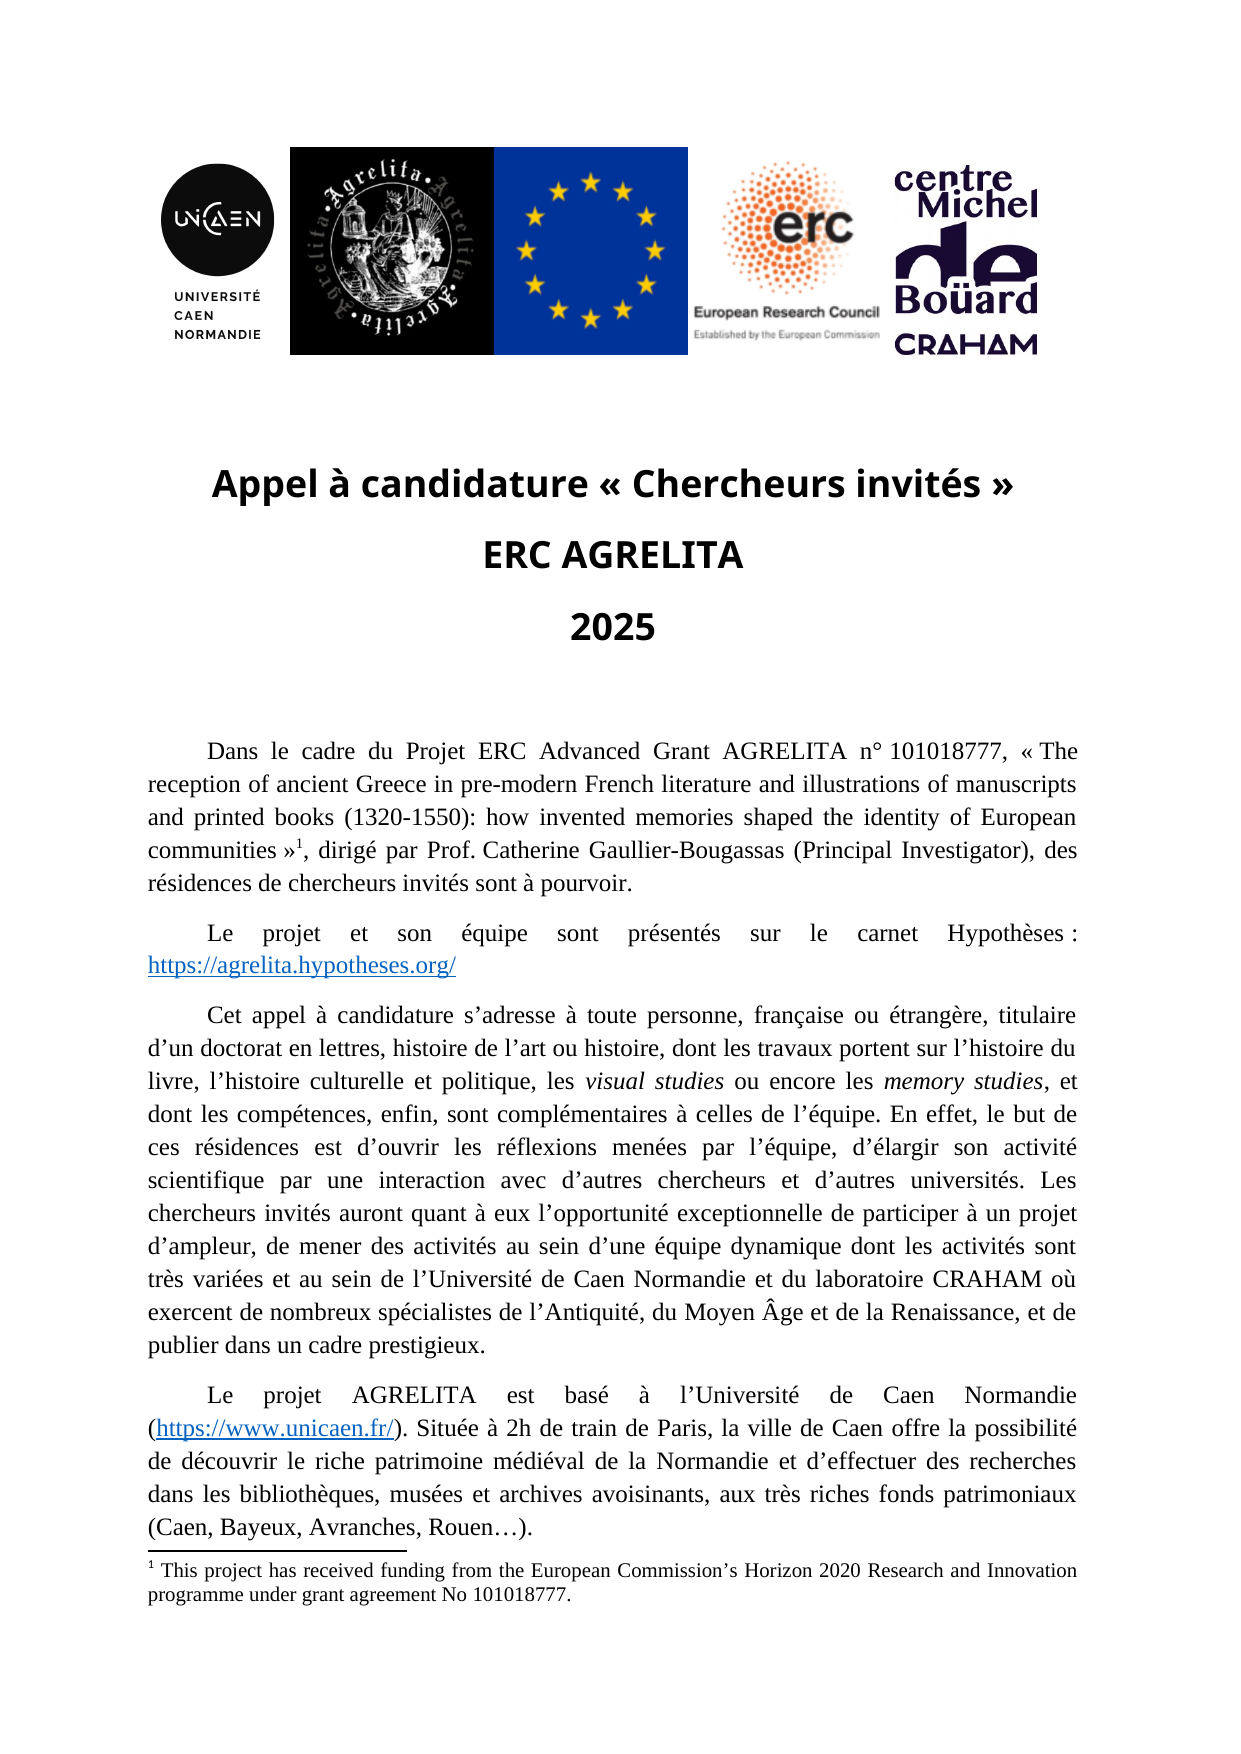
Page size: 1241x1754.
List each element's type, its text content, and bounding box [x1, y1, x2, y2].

text Cet appel à candidature s’adresse à toute personne, française ou étrangère, titulaire d’un doctorat en lettres, histoire de l’art ou histoire, dont les travaux portent sur l’histoire du livre, l’histoire culturelle et politique, les visual studies ou encore les memory studies, et dont les compétences, enfin, sont complémentaires à celles de l’équipe. En effet, le but de ces résidences est d’ouvrir les réflexions menées par l’équipe, d’élargir son activité scientifique par une interaction avec d’autres chercheurs et d’autres universités. Les chercheurs invités auront quant à eux l’opportunité exceptionnelle de participer à un projet d’ampleur, de mener des activités au sein d’une équipe dynamique dont les activités sont très variées et au sein de l’Université de Caen Normandie et du laboratoire CRAHAM où exercent de nombreux spécialistes de l’Antiquité, du Moyen Âge et de la Renaissance, et de publier dans un cadre prestigieux. [148, 1000, 1078, 1359]
text Le projet et son équipe sont présentés sur le carnet Hypothèses : https://agrelita.hypotheses.org/ [148, 918, 1078, 979]
text Dans le cadre du Projet ERC Advanced Grant AGRELITA n° 101018777, « The reception of ancient Greece in pre-modern French literature and illustrations of manuscripts and printed books (1320-1550): how invented memories shaped the identity of European communities », dirigé par Prof. Catherine Gaullier-Bougassas (Principal Investigator), des résidences de chercheurs invités sont à pourvoir. [148, 736, 1078, 897]
text Le projet AGRELITA est basé à l’Université de Caen Normandie (https://www.unicaen.fr/). Située à 2h de train de Paris, la ville de Caen offre la possibilité de découvrir le riche patrimoine médiéval de la Normandie et d’effectuer des recherches dans les bibliothèques, musées et archives avoisinants, aux très riches fonds patrimoniaux (Caen, Bayeux, Avranches, Rouen…). [148, 1380, 1078, 1541]
text Appel à candidature « Chercheurs invités » [148, 458, 1078, 509]
text 2025 [148, 600, 1078, 651]
text ERC AGRELITA [148, 529, 1078, 580]
picture [147, 147, 1037, 355]
